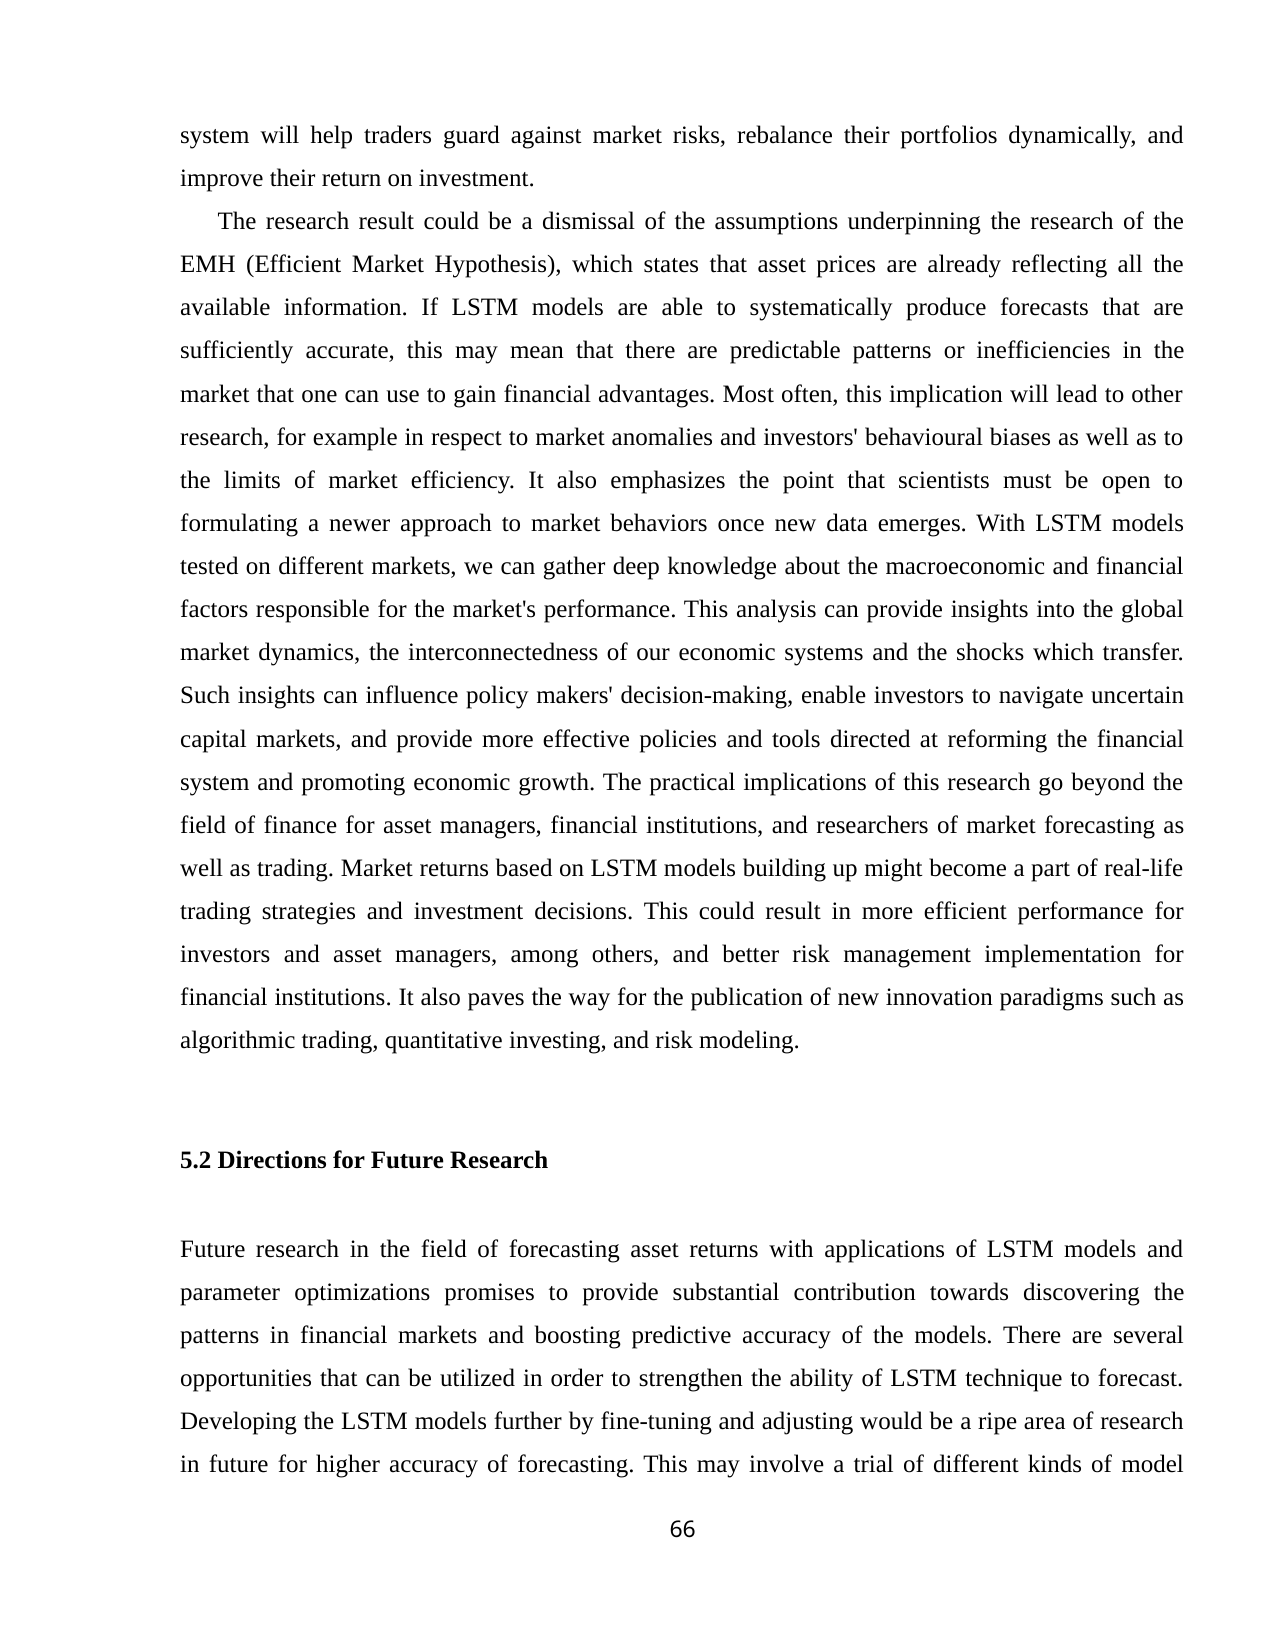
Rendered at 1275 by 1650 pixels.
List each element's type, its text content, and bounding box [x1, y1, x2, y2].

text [180, 1234, 1185, 1478]
text The research result could be a dismissal of the assumptions underpinning the research of the EMH (Efficient Market Hypothesis), which states that asset prices are already reflecting all the available information. If LSTM models are able to systematically produce forecasts that are sufficiently accurate, this may mean that there are predictable patterns or inefficiencies in the market that one can use to gain financial advantages. Most often, this implication will lead to other research, for example in respect to market anomalies and investors' behavioural biases as well as to the limits of market efficiency. It also emphasizes the point that scientists must be open to formulating a newer approach to market behaviors once new data emerges. With LSTM models tested on different markets, we can gather deep knowledge about the macroeconomic and financial factors responsible for the market's performance. This analysis can provide insights into the global market dynamics, the interconnectedness of our economic systems and the shocks which transfer. Such insights can influence policy makers' decision-making, enable investors to navigate uncertain capital markets, and provide more effective policies and tools directed at reforming the financial system and promoting economic growth. The practical implications of this research go beyond the field of finance for asset managers, financial institutions, and researchers of market forecasting as well as trading. Market returns based on LSTM models building up might become a part of real-life trading strategies and investment decisions. This could result in more efficient performance for investors and asset managers, among others, and better risk management implementation for financial institutions. It also paves the way for the publication of new innovation paradigms such as algorithmic trading, quantitative investing, and risk modeling. [180, 206, 1185, 1054]
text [180, 120, 1185, 192]
list Directions for Future Research [180, 1145, 1185, 1174]
